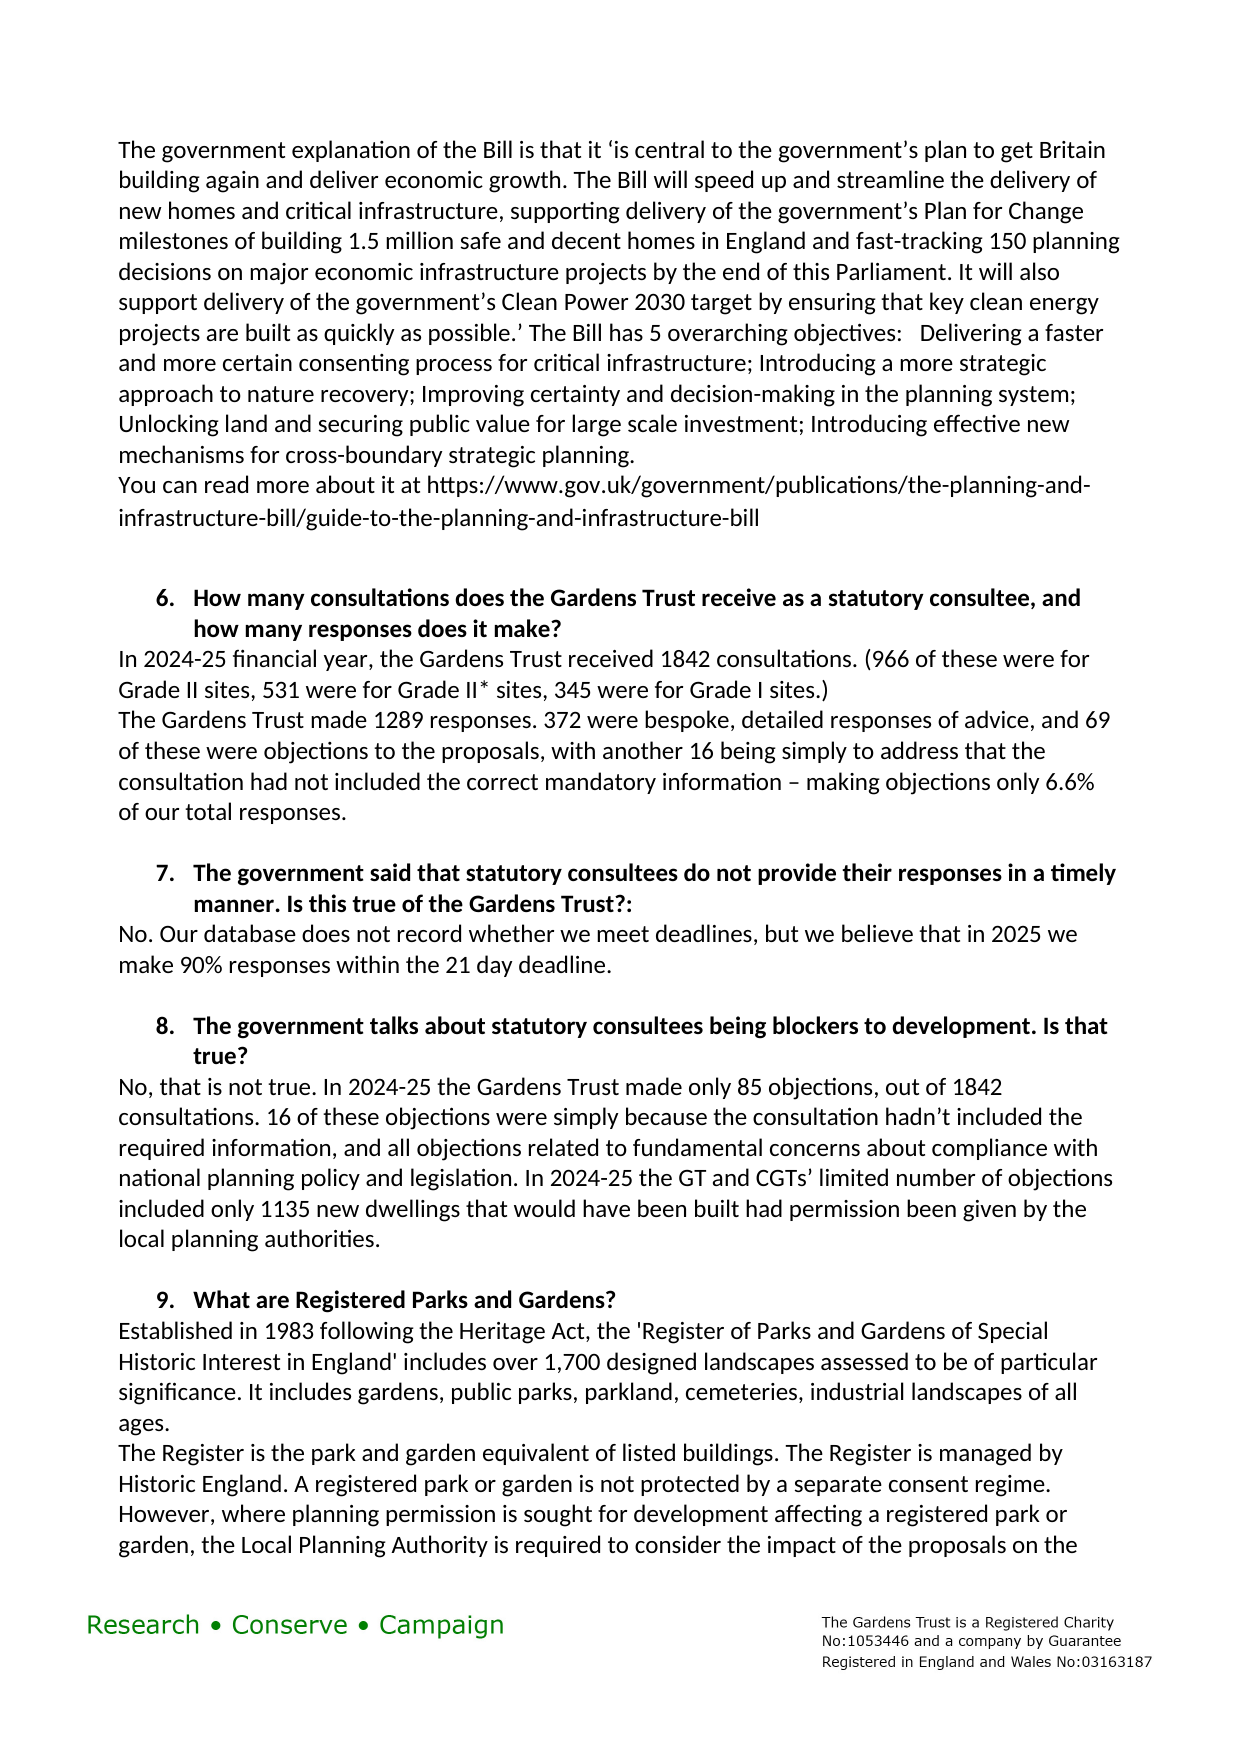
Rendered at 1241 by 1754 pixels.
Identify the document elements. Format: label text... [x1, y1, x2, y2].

list The government talks about statutory consultees being blockers to development. Is that true? [156, 1010, 1122, 1071]
list What are Registered Parks and Gardens? [156, 1284, 1122, 1315]
list The government said that statutory consultees do not provide their responses in a timely manner. Is this true of the Gardens Trust?: [156, 857, 1122, 918]
text The government explanation of the Bill is that it ‘is central to the government’s plan to get Britain building again and deliver economic growth. The Bill will speed up and streamline the delivery of new homes and critical infrastructure, supporting delivery of the government’s Plan for Change milestones of building 1.5 million safe and decent homes in England and fast-tracking 150 planning decisions on major economic infrastructure projects by the end of this Parliament. It will also support delivery of the government’s Clean Power 2030 target by ensuring that key clean energy projects are built as quickly as possible.’ The Bill has 5 overarching objectives: Delivering a faster and more certain consenting process for critical infrastructure; Introducing a more strategic approach to nature recovery; Improving certainty and decision-making in the planning system; Unlocking land and securing public value for large scale investment; Introducing effective new mechanisms for cross-boundary strategic planning. [118, 134, 1122, 469]
text In 2024-25 financial year, the Gardens Trust received 1842 consultations. (966 of these were for Grade II sites, 531 were for Grade II* sites, 345 were for Grade I sites.) [118, 644, 1122, 705]
text Established in 1983 following the Heritage Act, the 'Register of Parks and Gardens of Special Historic Interest in England' includes over 1,700 designed landscapes assessed to be of particular significance. It includes gardens, public parks, parkland, cemeteries, industrial landscapes of all ages. [118, 1315, 1122, 1437]
picture [0, 1574, 1238, 1754]
list How many consultations does the Gardens Trust receive as a statutory consultee, and how many responses does it make? [156, 583, 1122, 644]
text No, that is not true. In 2024-25 the Gardens Trust made only 85 objections, out of 1842 consultations. 16 of these objections were simply because the consultation hadn’t included the required information, and all objections related to fundamental concerns about compliance with national planning policy and legislation. In 2024-25 the GT and CGTs’ limited number of objections included only 1135 new dwellings that would have been built had permission been given by the local planning authorities. [118, 1071, 1122, 1254]
text You can read more about it at https://www.gov.uk/government/publications/the-planning-and-infrastructure-bill/guide-to-the-planning-and-infrastructure-bill [118, 469, 1122, 533]
text No. Our database does not record whether we meet deadlines, but we believe that in 2025 we make 90% responses within the 21 day deadline. [118, 918, 1122, 979]
text The Gardens Trust made 1289 responses. 372 were bespoke, detailed responses of advice, and 69 of these were objections to the proposals, with another 16 being simply to address that the consultation had not included the correct mandatory information – making objections only 6.6% of our total responses. [118, 705, 1122, 827]
